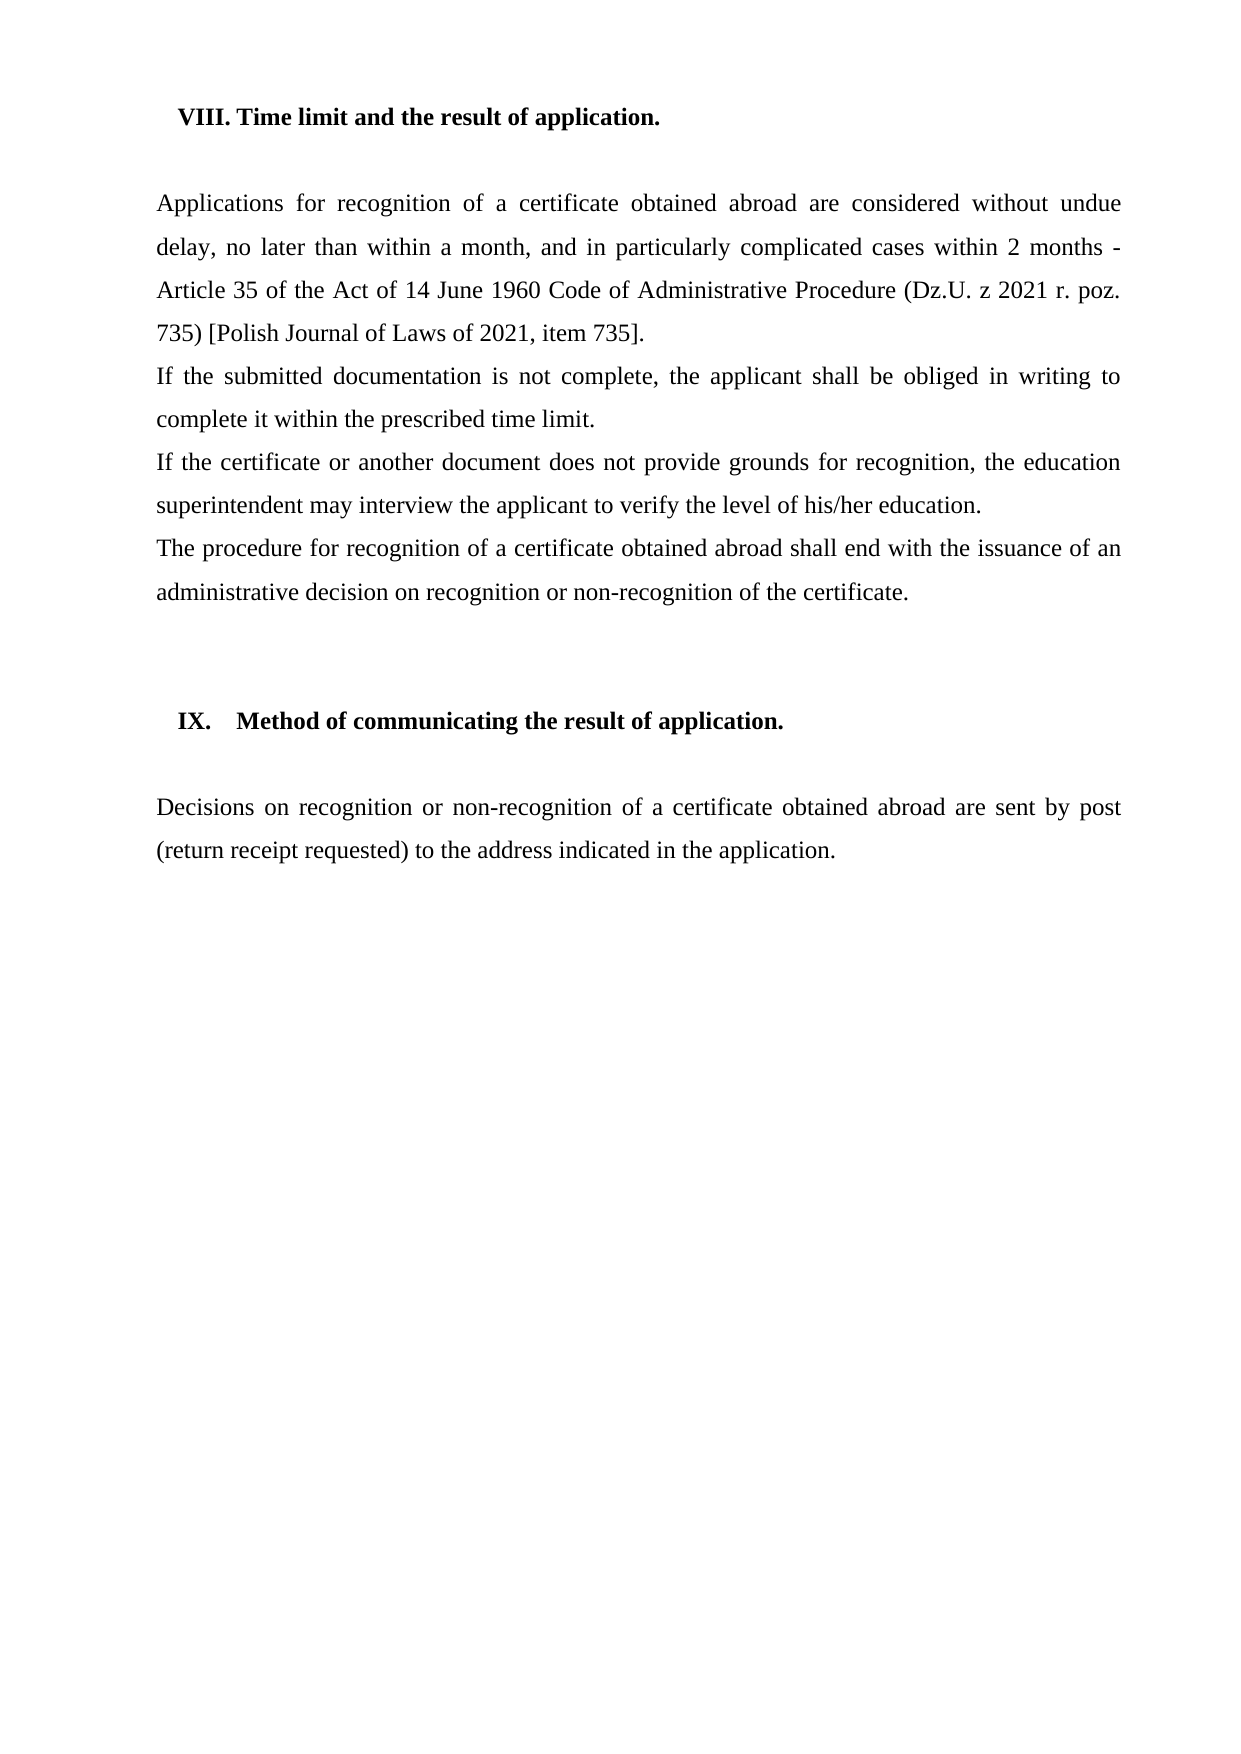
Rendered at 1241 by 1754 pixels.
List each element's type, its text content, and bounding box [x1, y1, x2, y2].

text If the certificate or another document does not provide grounds for recognition, the education superintendent may interview the applicant to verify the level of his/her education. [156, 447, 1122, 519]
text Applications for recognition of a certificate obtained abroad are considered without undue delay, no later than within a month, and in particularly complicated cases within 2 months - Article 35 of the Act of 14 June 1960 Code of Administrative Procedure (Dz.U. z 2021 r. poz. 735) [Polish Journal of Laws of 2021, item 735]. [156, 188, 1122, 347]
list Time limit and the result of application. [177, 102, 1122, 131]
list Method of communicating the result of application. [177, 706, 1122, 735]
text The procedure for recognition of a certificate obtained abroad shall end with the issuance of an administrative decision on recognition or non-recognition of the certificate. [156, 533, 1122, 605]
text If the submitted documentation is not complete, the applicant shall be obliged in writing to complete it within the prescribed time limit. [156, 361, 1122, 433]
text Decisions on recognition or non-recognition of a certificate obtained abroad are sent by post (return receipt requested) to the address indicated in the application. [156, 792, 1122, 864]
